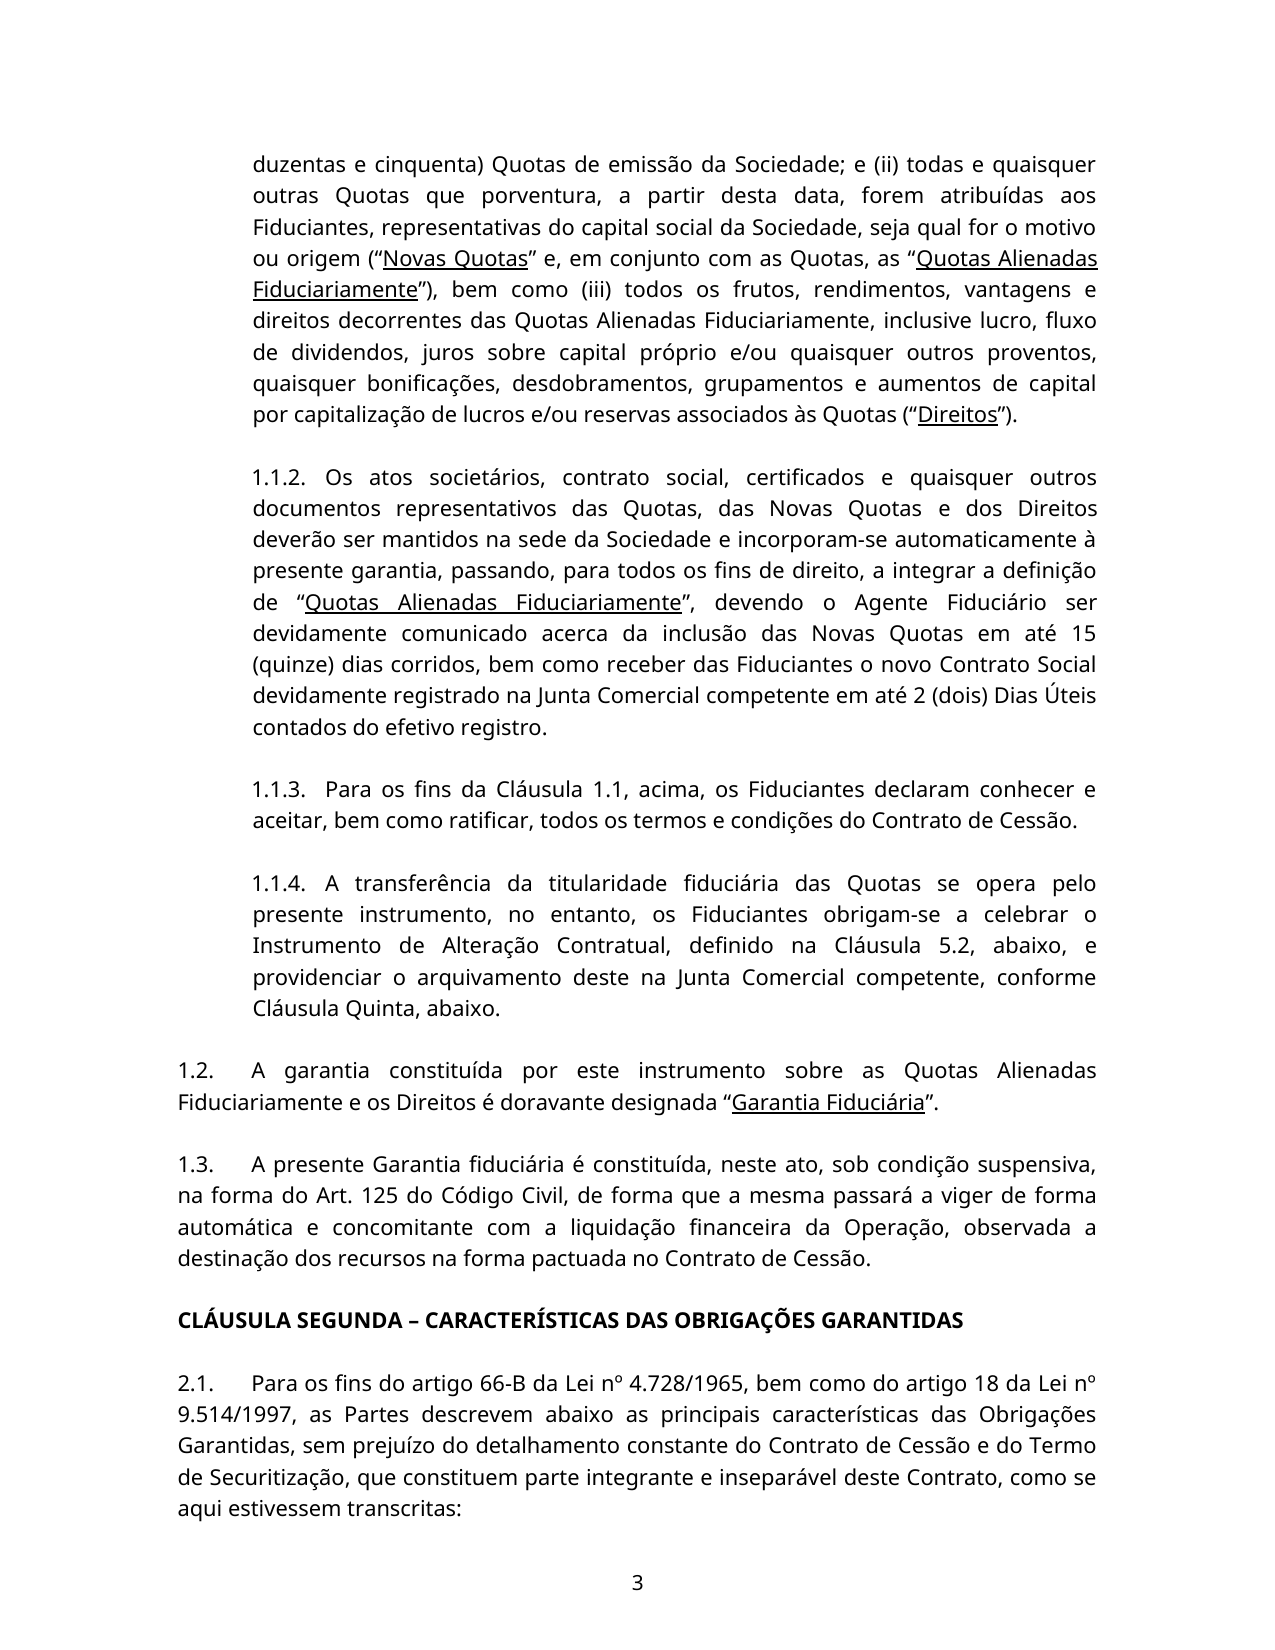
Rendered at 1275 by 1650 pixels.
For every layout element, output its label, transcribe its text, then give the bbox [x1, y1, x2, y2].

list A presente Garantia fiduciária é constituída, neste ato, sob condição suspensiva, na forma do Art. 125 do Código Civil, de forma que a mesma passará a viger de forma automática e concomitante com a liquidação financeira da Operação, observada a destinação dos recursos na forma pactuada no Contrato de Cessão. [177, 1148, 1098, 1273]
list A transferência da titularidade fiduciária das Quotas se opera pelo presente instrumento, no entanto, os Fiduciantes obrigam-se a celebrar o Instrumento de Alteração Contratual, definido na Cláusula 5.2, abaixo, e providenciar o arquivamento deste na Junta Comercial competente, conforme Cláusula Quinta, abaixo. [251, 866, 1098, 1023]
list A garantia constituída por este instrumento sobre as Quotas Alienadas Fiduciariamente e os Direitos é doravante designada “Garantia Fiduciária”. [177, 1054, 1098, 1116]
list Para os fins da Cláusula 1.1, acima, os Fiduciantes declaram conhecer e aceitar, bem como ratificar, todos os termos e condições do Contrato de Cessão. [251, 773, 1098, 835]
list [251, 148, 1098, 429]
subtitle CLÁUSULA SEGUNDA – CARACTERÍSTICAS DAS OBRIGAÇÕES GARANTIDAS [177, 1304, 1098, 1335]
list Os atos societários, contrato social, certificados e quaisquer outros documentos representativos das Quotas, das Novas Quotas e dos Direitos deverão ser mantidos na sede da Sociedade e incorporam-se automaticamente à presente garantia, passando, para todos os fins de direito, a integrar a definição de “Quotas Alienadas Fiduciariamente”, devendo o Agente Fiduciário ser devidamente comunicado acerca da inclusão das Novas Quotas em até 15 (quinze) dias corridos, bem como receber das Fiduciantes o novo Contrato Social devidamente registrado na Junta Comercial competente em até 2 (dois) Dias Úteis contados do efetivo registro. [251, 460, 1098, 741]
text 2.1. Para os fins do artigo 66-B da Lei nº 4.728/1965, bem como do artigo 18 da Lei nº 9.514/1997, as Partes descrevem abaixo as principais características das Obrigações Garantidas, sem prejuízo do detalhamento constante do Contrato de Cessão e do Termo de Securitização, que constituem parte integrante e inseparável deste Contrato, como se aqui estivessem transcritas: [177, 1366, 1098, 1523]
